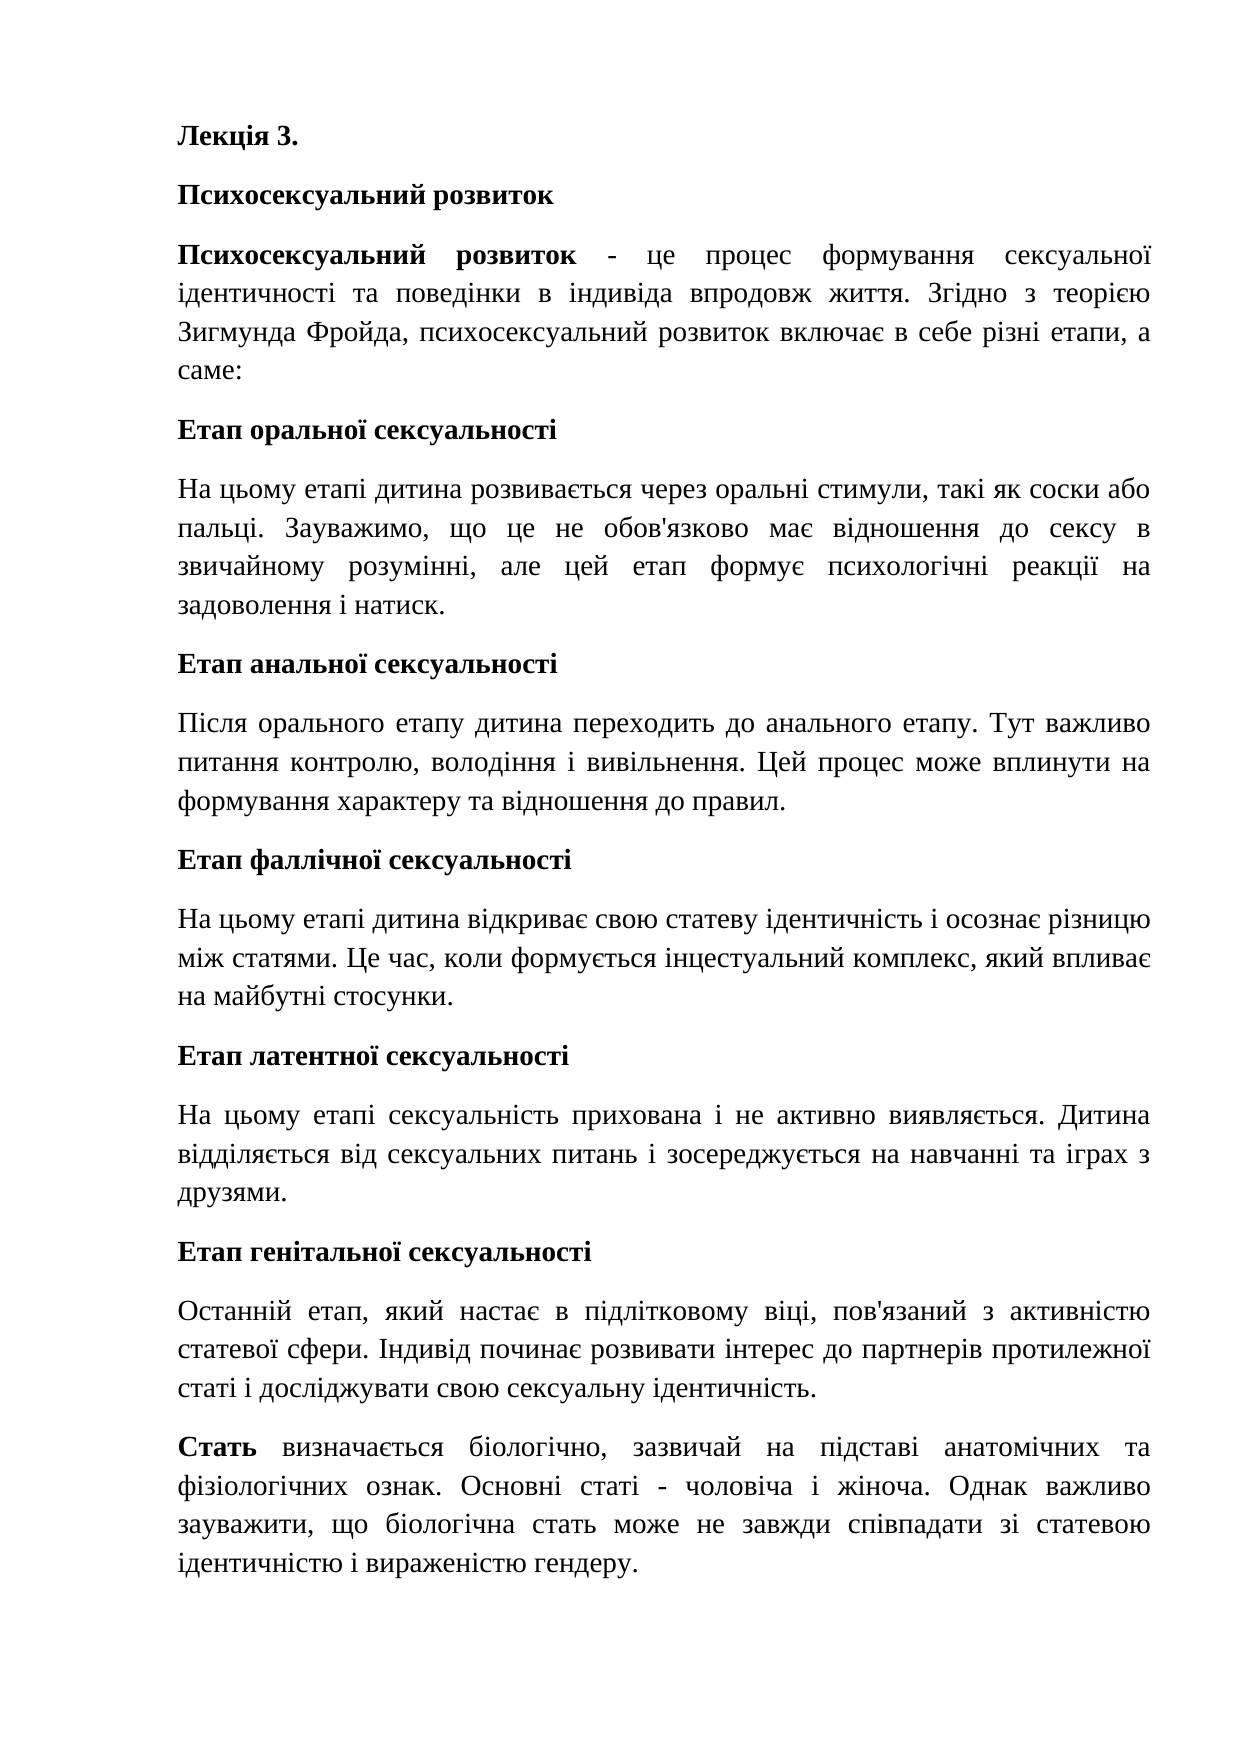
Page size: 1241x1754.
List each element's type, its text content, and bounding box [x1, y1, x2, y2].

text На цьому етапі сексуальність прихована і не активно виявляється. Дитина відділяється від сексуальних питань і зосереджується на навчанні та іграх з друзями. [177, 1097, 1152, 1208]
text Етап фаллічної сексуальності [177, 842, 1152, 876]
text Лекція 3. [177, 118, 1152, 152]
text Психосексуальний розвиток [177, 177, 1152, 211]
text Етап генітальної сексуальності [177, 1234, 1152, 1267]
text Психосексуальний розвиток - це процес формування сексуальної ідентичності та поведінки в індивіда впродовж життя. Згідно з теорією Зигмунда Фройда, психосексуальний розвиток включає в себе різні етапи, а саме: [177, 237, 1152, 386]
text На цьому етапі дитина розвивається через оральні стимули, такі як соски або пальці. Зауважимо, що це не обов'язково має відношення до сексу в звичайному розумінні, але цей етап формує психологічні реакції на задоволення і натиск. [177, 471, 1152, 620]
text Останній етап, який настає в підлітковому віці, пов'язаний з активністю статевої сфери. Індивід починає розвивати інтерес до партнерів протилежної статі і досліджувати свою сексуальну ідентичність. [177, 1293, 1152, 1404]
text На цьому етапі дитина відкриває свою статеву ідентичність і осознає різницю між статями. Це час, коли формується інцестуальний комплекс, який впливає на майбутні стосунки. [177, 901, 1152, 1012]
text Етап анальної сексуальності [177, 646, 1152, 680]
text Стать визначається біологічно, зазвичай на підставі анатомічних та фізіологічних ознак. Основні статі - чоловіча і жіноча. Однак важливо зауважити, що біологічна стать може не завжди співпадати зі статевою ідентичністю і вираженістю гендеру. [177, 1429, 1152, 1579]
text Після орального етапу дитина переходить до анального етапу. Тут важливо питання контролю, володіння і вивільнення. Цей процес може вплинути на формування характеру та відношення до правил. [177, 706, 1152, 816]
text Етап латентної сексуальності [177, 1038, 1152, 1071]
text Етап оральної сексуальності [177, 412, 1152, 445]
